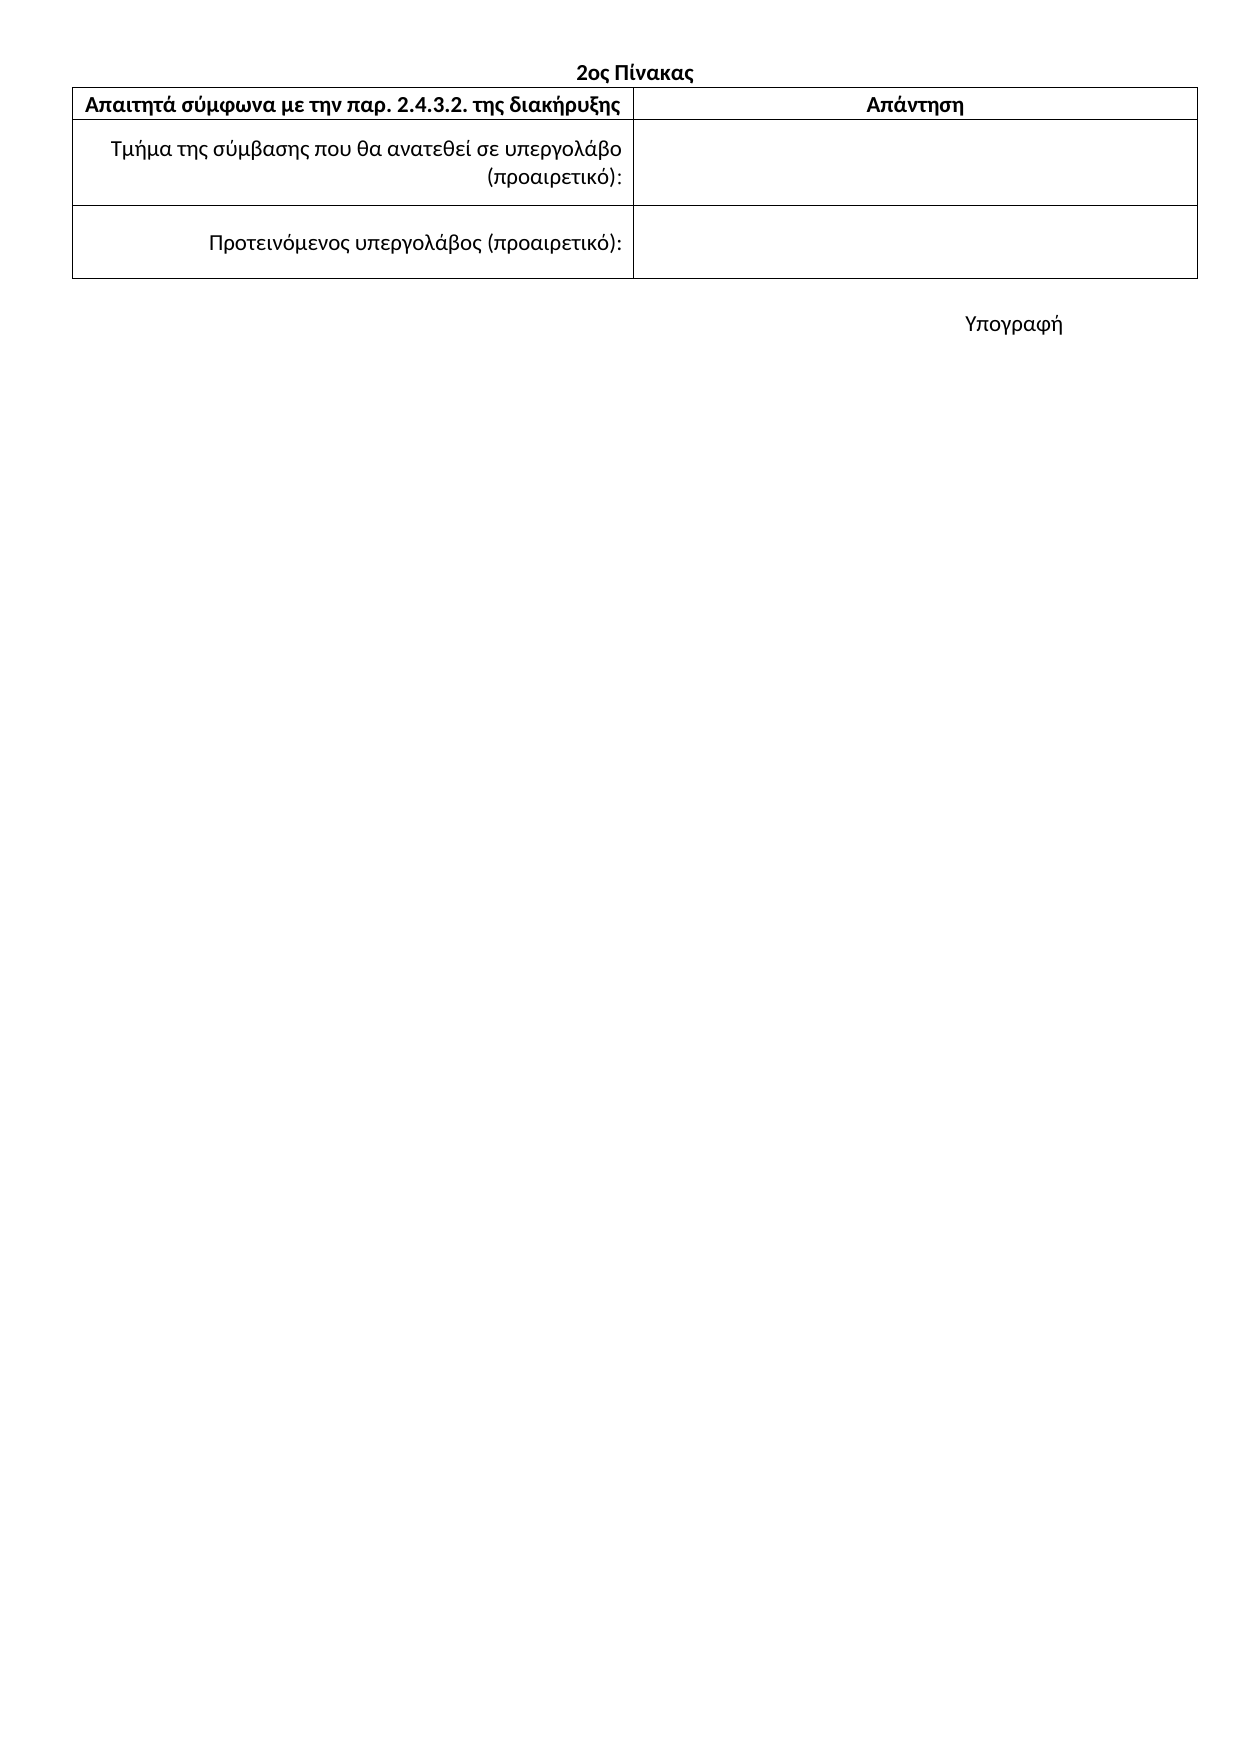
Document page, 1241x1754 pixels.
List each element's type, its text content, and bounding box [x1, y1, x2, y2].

table_header Απάντηση [634, 88, 1197, 118]
table_cell [634, 206, 1197, 278]
table_cell [634, 120, 1197, 205]
table_cell Προτεινόμενος υπεργολάβος (προαιρετικό): [73, 206, 633, 278]
text Υπογραφή [118, 309, 1063, 337]
table_cell Τμήμα της σύμβασης που θα ανατεθεί σε υπεργολάβο (προαιρετικό): [73, 120, 633, 205]
table_header Απαιτητά σύμφωνα με την παρ. 2.4.3.2. της διακήρυξης [73, 88, 633, 118]
text 2ος Πίνακας [118, 58, 1152, 86]
